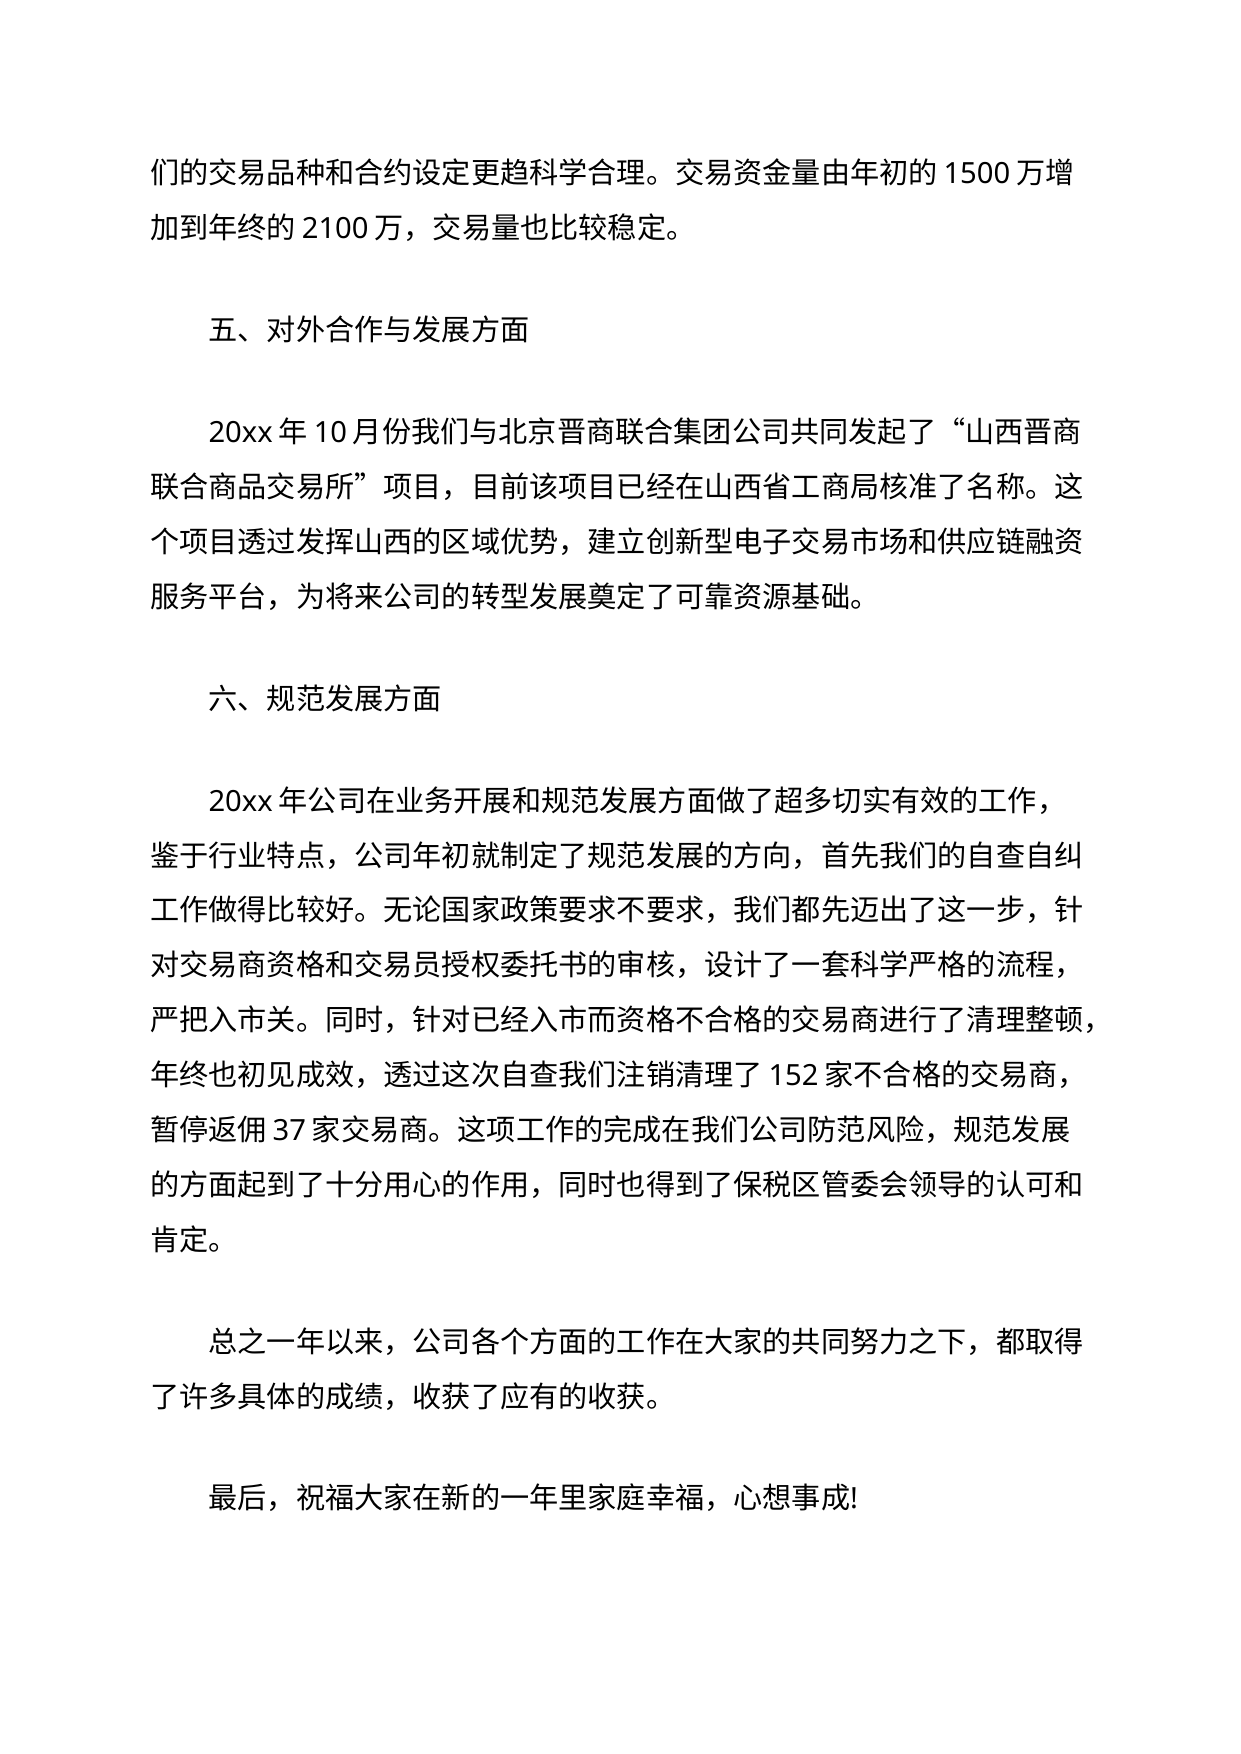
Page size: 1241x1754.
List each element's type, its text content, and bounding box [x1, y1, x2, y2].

text 20xx年公司在业务开展和规范发展方面做了超多切实有效的工作，鉴于行业特点，公司年初就制定了规范发展的方向，首先我们的自查自纠工作做得比较好。无论国家政策要求不要求，我们都先迈出了这一步，针对交易商资格和交易员授权委托书的审核，设计了一套科学严格的流程，严把入市关。同时，针对已经入市而资格不合格的交易商进行了清理整顿，年终也初见成效，透过这次自查我们注销清理了152家不合格的交易商，暂停返佣37家交易商。这项工作的完成在我们公司防范风险，规范发展的方面起到了十分用心的作用，同时也得到了保税区管委会领导的认可和肯定。 [150, 777, 1090, 1259]
text 五、对外合作与发展方面 [150, 307, 1090, 349]
text 20xx年10月份我们与北京晋商联合集团公司共同发起了“山西晋商联合商品交易所”项目，目前该项目已经在山西省工商局核准了名称。这个项目透过发挥山西的区域优势，建立创新型电子交易市场和供应链融资服务平台，为将来公司的转型发展奠定了可靠资源基础。 [150, 409, 1090, 616]
text 最后，祝福大家在新的一年里家庭幸福，心想事成! [150, 1475, 1090, 1517]
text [150, 150, 1090, 247]
text 总之一年以来，公司各个方面的工作在大家的共同努力之下，都取得了许多具体的成绩，收获了应有的收获。 [150, 1318, 1090, 1416]
text 六、规范发展方面 [150, 675, 1090, 718]
